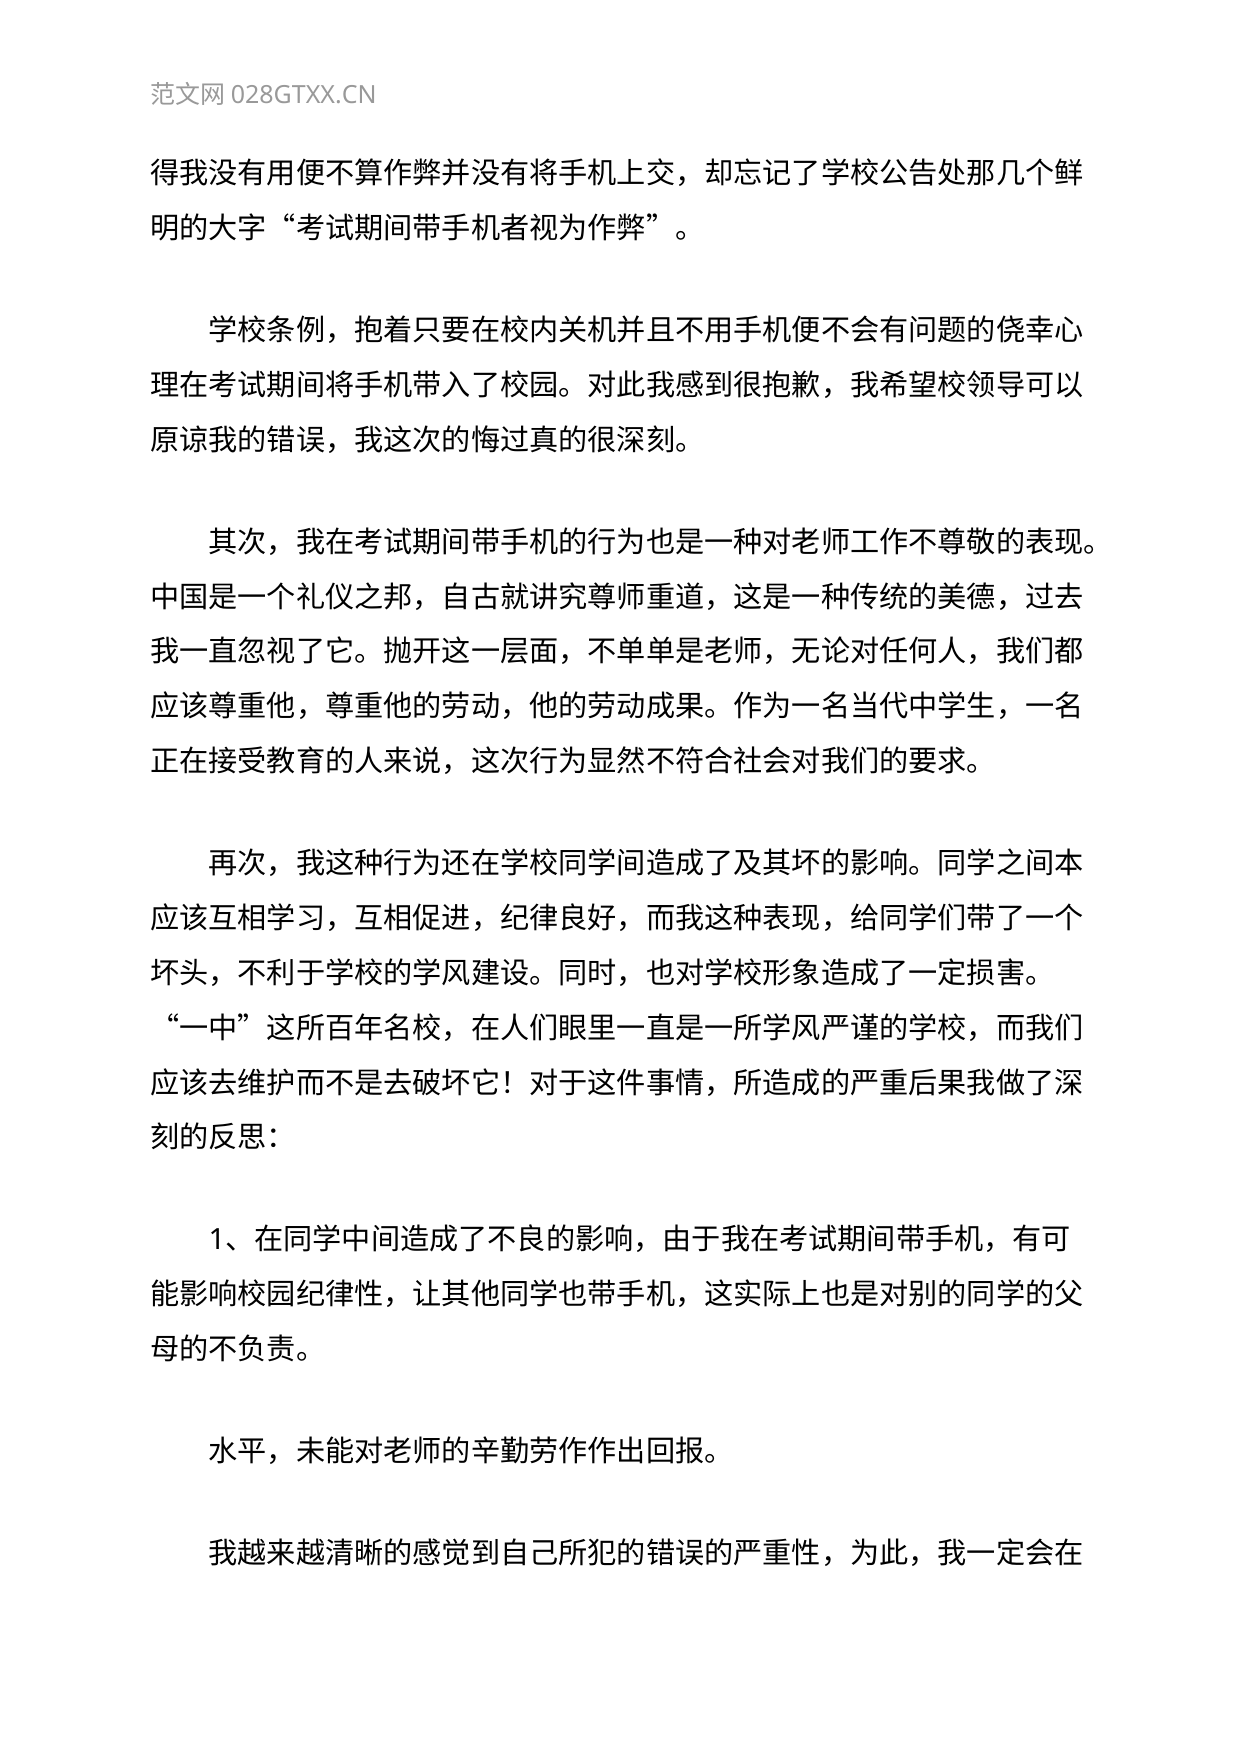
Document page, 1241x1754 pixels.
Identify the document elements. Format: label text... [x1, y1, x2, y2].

text 其次，我在考试期间带手机的行为也是一种对老师工作不尊敬的表现。中国是一个礼仪之邦，自古就讲究尊师重道，这是一种传统的美德，过去我一直忽视了它。抛开这一层面，不单单是老师，无论对任何人，我们都应该尊重他，尊重他的劳动，他的劳动成果。作为一名当代中学生，一名正在接受教育的人来说，这次行为显然不符合社会对我们的要求。 [150, 518, 1090, 780]
text 1、在同学中间造成了不良的影响，由于我在考试期间带手机，有可能影响校园纪律性，让其他同学也带手机，这实际上也是对别的同学的父母的不负责。 [150, 1216, 1090, 1368]
text 再次，我这种行为还在学校同学间造成了及其坏的影响。同学之间本应该互相学习，互相促进，纪律良好，而我这种表现，给同学们带了一个坏头，不利于学校的学风建设。同时，也对学校形象造成了一定损害。“一中”这所百年名校，在人们眼里一直是一所学风严谨的学校，而我们应该去维护而不是去破坏它！对于这件事情，所造成的严重后果我做了深刻的反思： [150, 839, 1090, 1156]
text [150, 1529, 1090, 1572]
text 水平，未能对老师的辛勤劳作作出回报。 [150, 1427, 1090, 1470]
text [150, 150, 1090, 247]
text 学校条例，抱着只要在校内关机并且不用手机便不会有问题的侥幸心理在考试期间将手机带入了校园。对此我感到很抱歉，我希望校领导可以原谅我的错误，我这次的悔过真的很深刻。 [150, 307, 1090, 459]
